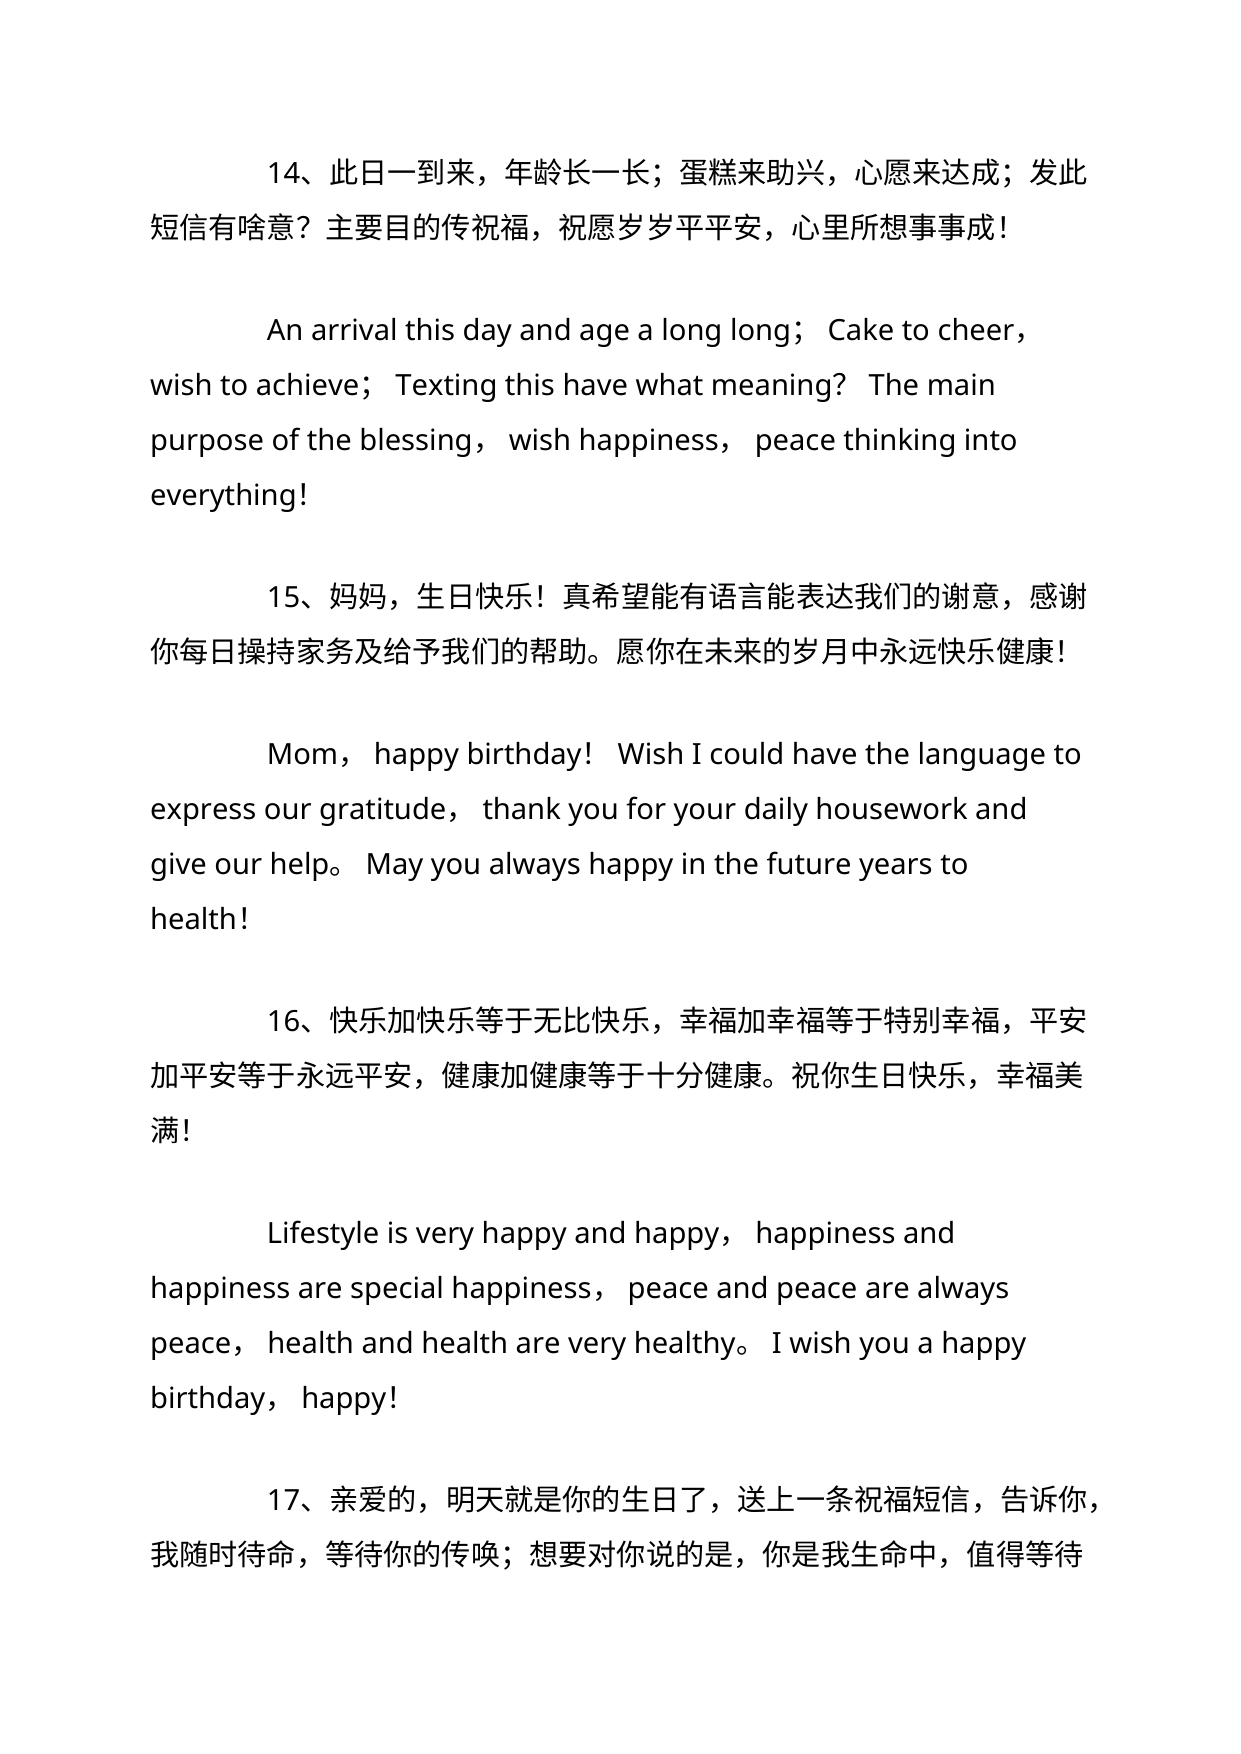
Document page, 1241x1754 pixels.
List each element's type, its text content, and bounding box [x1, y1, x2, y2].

text An arrival this day and age a long long； Cake to cheer， wish to achieve； Texting this have what meaning？ The main purpose of the blessing， wish happiness， peace thinking into everything！ [150, 307, 1090, 514]
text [150, 1476, 1090, 1573]
text 14、此日一到来，年龄长一长；蛋糕来助兴，心愿来达成；发此短信有啥意？主要目的传祝福，祝愿岁岁平平安，心里所想事事成！ [150, 150, 1090, 247]
text Lifestyle is very happy and happy， happiness and happiness are special happiness， peace and peace are always peace， health and health are very healthy。 I wish you a happy birthday， happy！ [150, 1209, 1090, 1417]
text 15、妈妈，生日快乐！真希望能有语言能表达我们的谢意，感谢你每日操持家务及给予我们的帮助。愿你在未来的岁月中永远快乐健康！ [150, 574, 1090, 671]
text Mom， happy birthday！ Wish I could have the language to express our gratitude， thank you for your daily housework and give our help。 May you always happy in the future years to health！ [150, 731, 1090, 938]
text 16、快乐加快乐等于无比快乐，幸福加幸福等于特别幸福，平安加平安等于永远平安，健康加健康等于十分健康。祝你生日快乐，幸福美满！ [150, 997, 1090, 1150]
